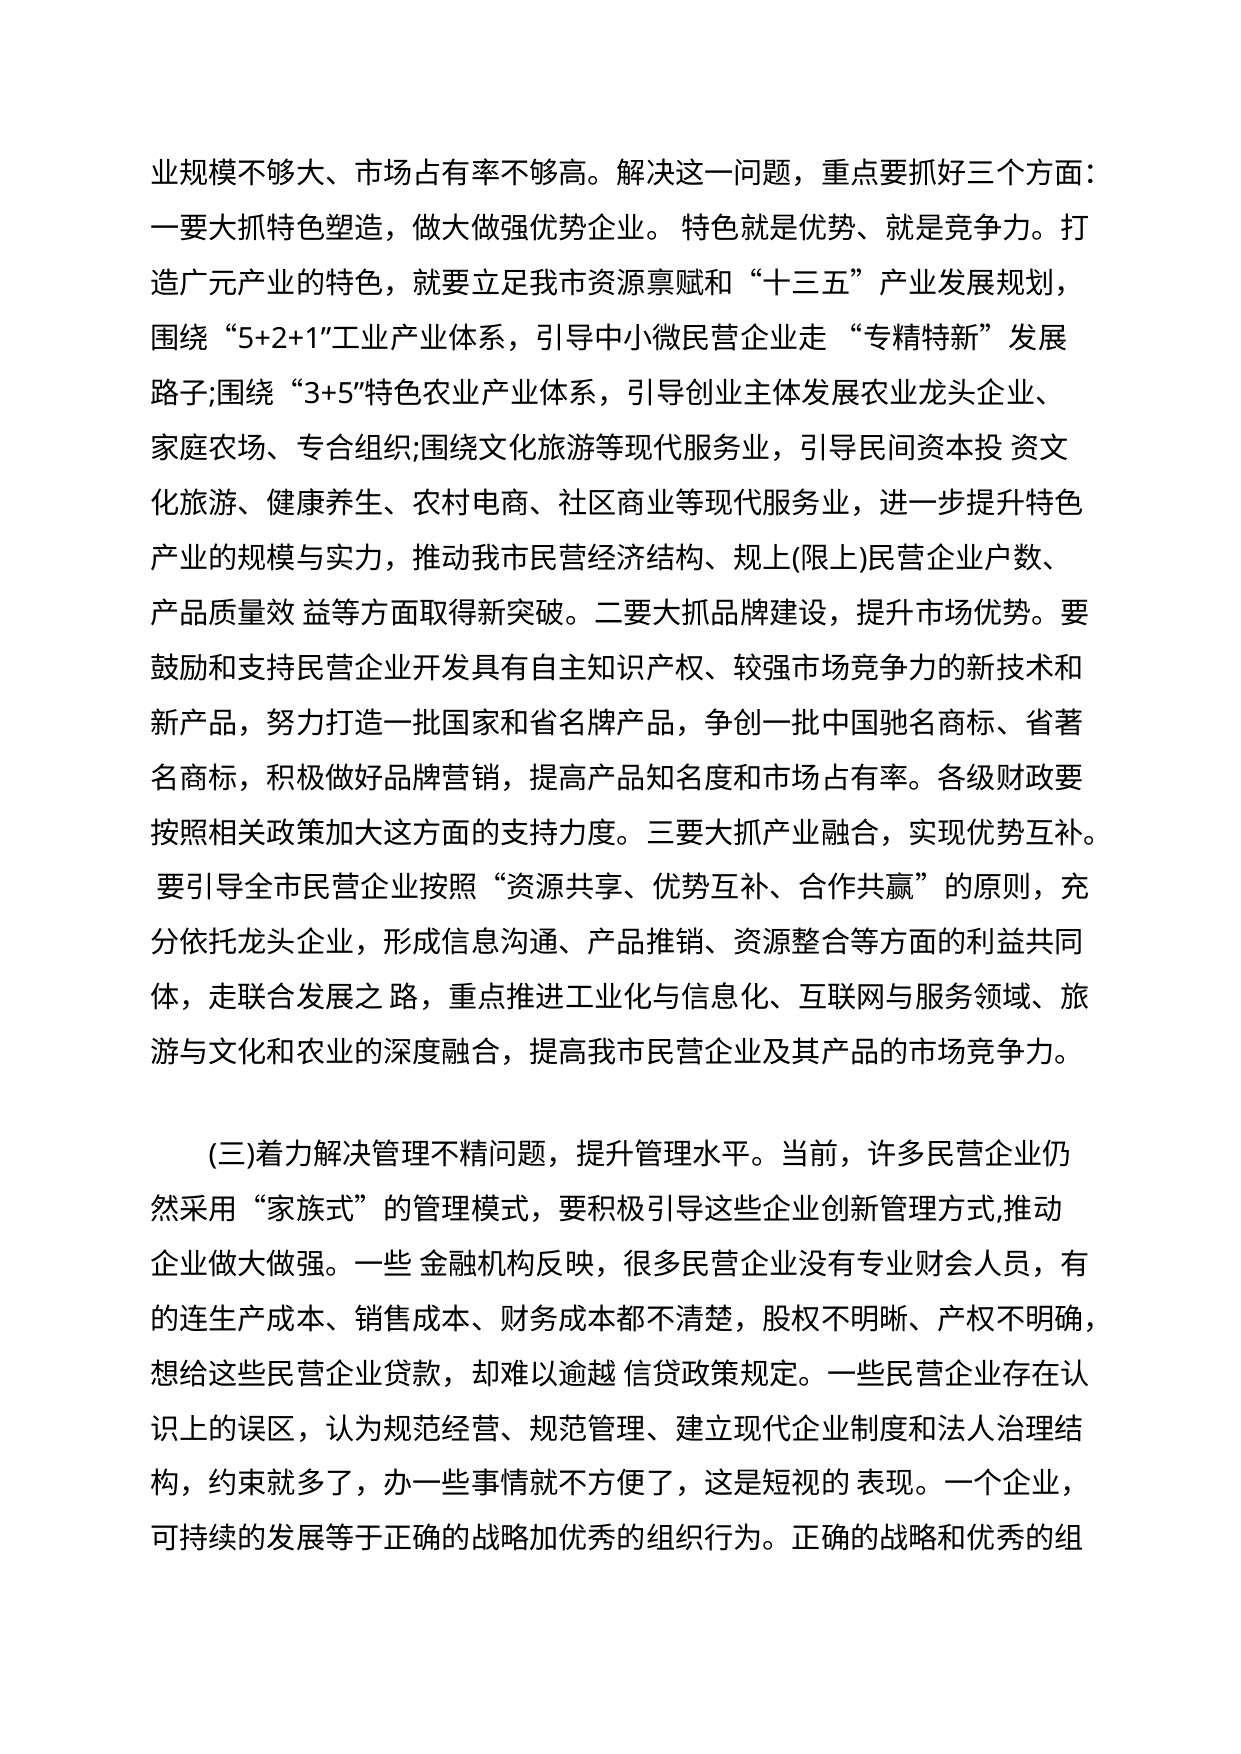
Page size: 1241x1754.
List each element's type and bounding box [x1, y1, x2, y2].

text [150, 150, 1090, 1071]
text [150, 1131, 1090, 1557]
